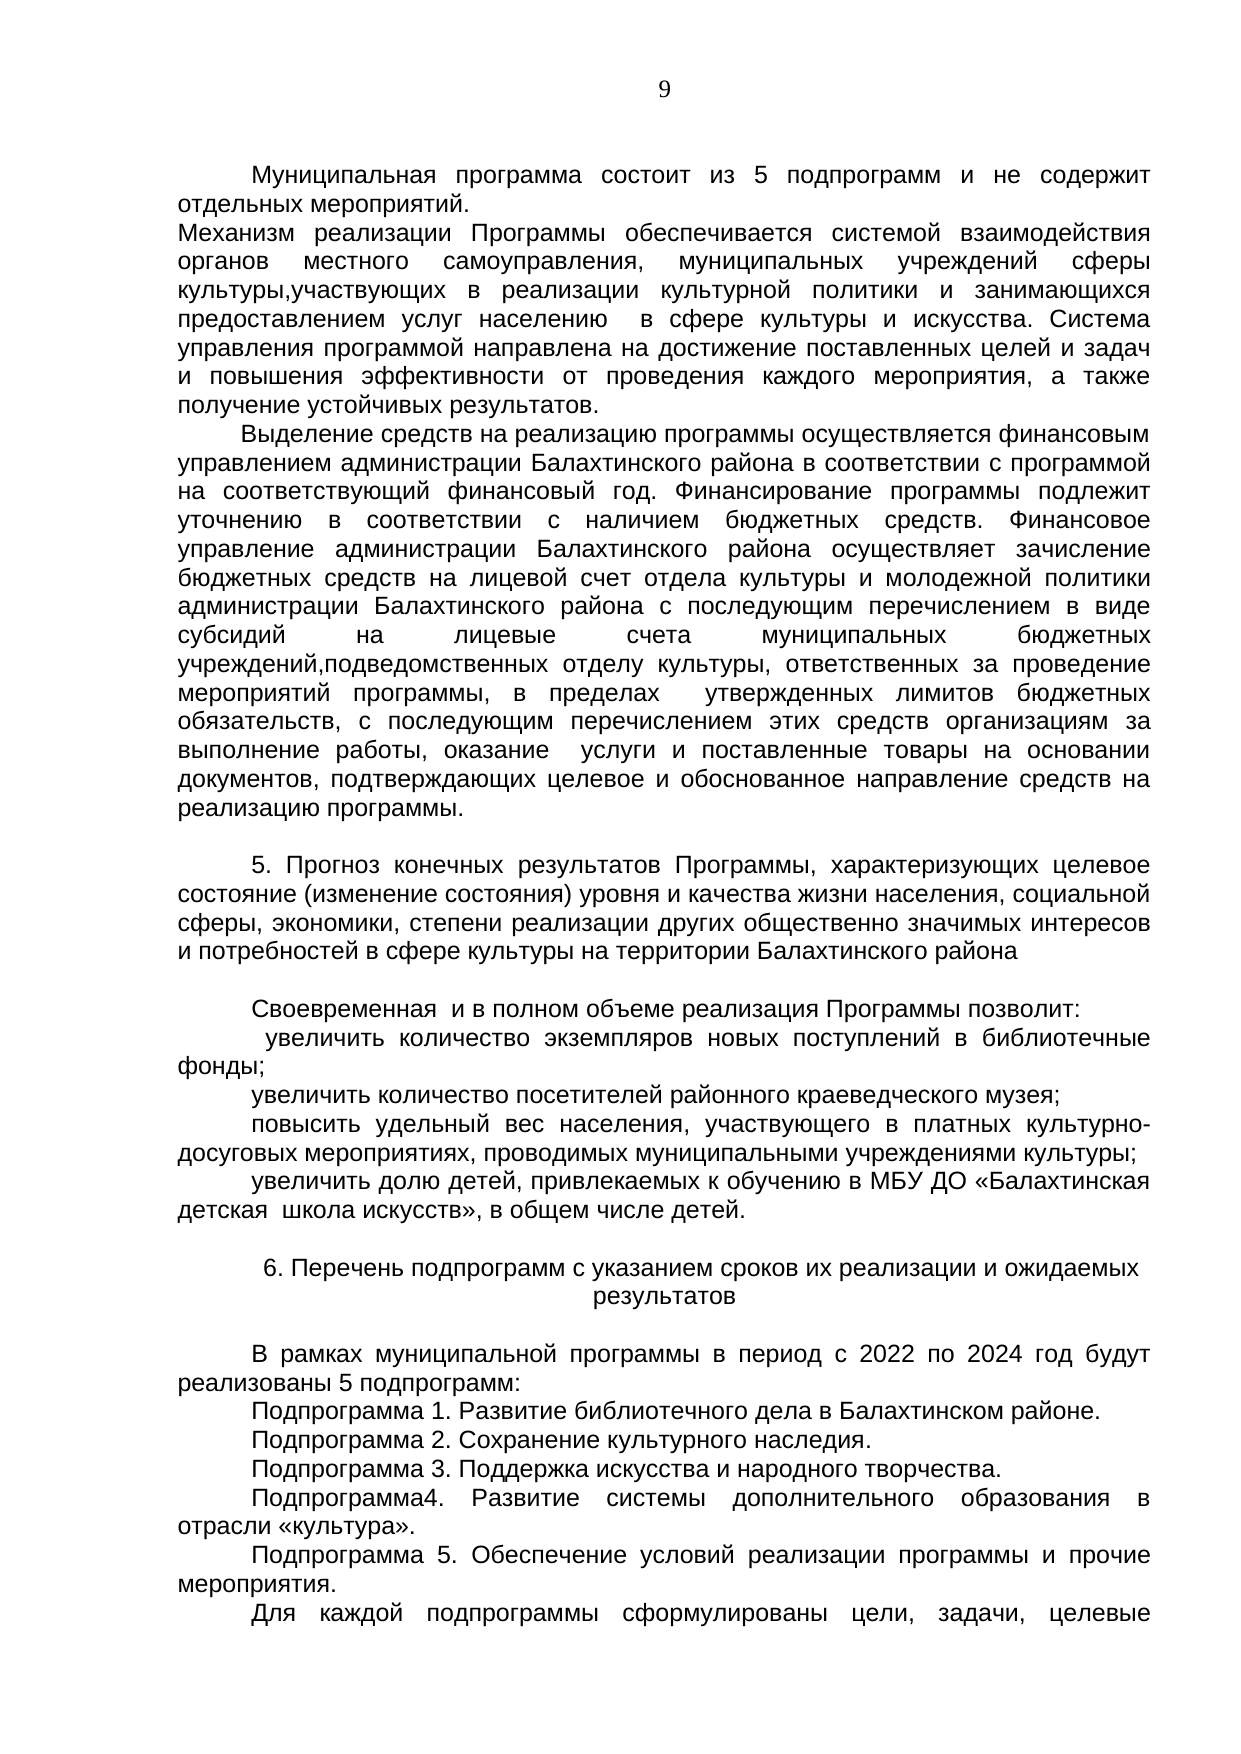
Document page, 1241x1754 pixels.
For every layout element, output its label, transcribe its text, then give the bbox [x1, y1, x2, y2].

text Своевременная и в полном объеме реализация Программы позволит: [177, 994, 1152, 1022]
text В рамках муниципальной программы в период с 2022 по 2024 год будут реализованы 5 подпрограмм: [177, 1339, 1152, 1396]
text Подпрограмма 1. Развитие библиотечного дела в Балахтинском районе. [177, 1396, 1152, 1425]
text Выделение средств на реализацию программы осуществляется финансовым управлением администрации Балахтинского района в соответствии с программой на соответствующий финансовый год. Финансирование программы подлежит уточнению в соответствии с наличием бюджетных средств. Финансовое управление администрации Балахтинского района осуществляет зачисление бюджетных средств на лицевой счет отдела культуры и молодежной политики администрации Балахтинского района с последующим перечислением в виде субсидий на лицевые счета муниципальных бюджетных учреждений,подведомственных отделу культуры, ответственных за проведение мероприятий программы, в пределах утвержденных лимитов бюджетных обязательств, с последующим перечислением этих средств организациям за выполнение работы, оказание услуги и поставленные товары на основании документов, подтверждающих целевое и обоснованное направление средств на реализацию программы. [177, 419, 1152, 821]
text увеличить количество экземпляров новых поступлений в библиотечные фонды; [177, 1022, 1152, 1080]
text Подпрограмма4. Развитие системы дополнительного образования в отрасли «культура». [177, 1482, 1152, 1540]
text Подпрограмма 2. Сохранение культурного наследия. [177, 1425, 1152, 1454]
text увеличить долю детей, привлекаемых к обучению в МБУ ДО «Балахтинская детская школа искусств», в общем числе детей. [177, 1166, 1152, 1224]
text Подпрограмма 5. Обеспечение условий реализации программы и прочие мероприятия. [177, 1540, 1152, 1597]
text Муниципальная программа состоит из 5 подпрограмм и не содержит отдельных мероприятий. [177, 160, 1152, 217]
text Подпрограмма 3. Поддержка искусства и народного творчества. [177, 1454, 1152, 1482]
text Механизм реализации Программы обеспечивается системой взаимодействия органов местного самоуправления, муниципальных учреждений сферы культуры,участвующих в реализации культурной политики и занимающихся предоставлением услуг населению в сфере культуры и искусства. Система управления программой направлена на достижение поставленных целей и задач и повышения эффективности от проведения каждого мероприятия, а также получение устойчивых результатов. [177, 217, 1152, 419]
text повысить удельный вес населения, участвующего в платных культурно-досуговых мероприятиях, проводимых муниципальными учреждениями культуры; [177, 1109, 1152, 1166]
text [177, 1597, 1152, 1626]
text увеличить количество посетителей районного краеведческого музея; [177, 1080, 1152, 1109]
text 5. Прогноз конечных результатов Программы, характеризующих целевое состояние (изменение состояния) уровня и качества жизни населения, социальной сферы, экономики, степени реализации других общественно значимых интересов и потребностей в сфере культуры на территории Балахтинского района [177, 850, 1152, 965]
text 6. Перечень подпрограмм с указанием сроков их реализации и ожидаемых результатов [177, 1252, 1152, 1310]
